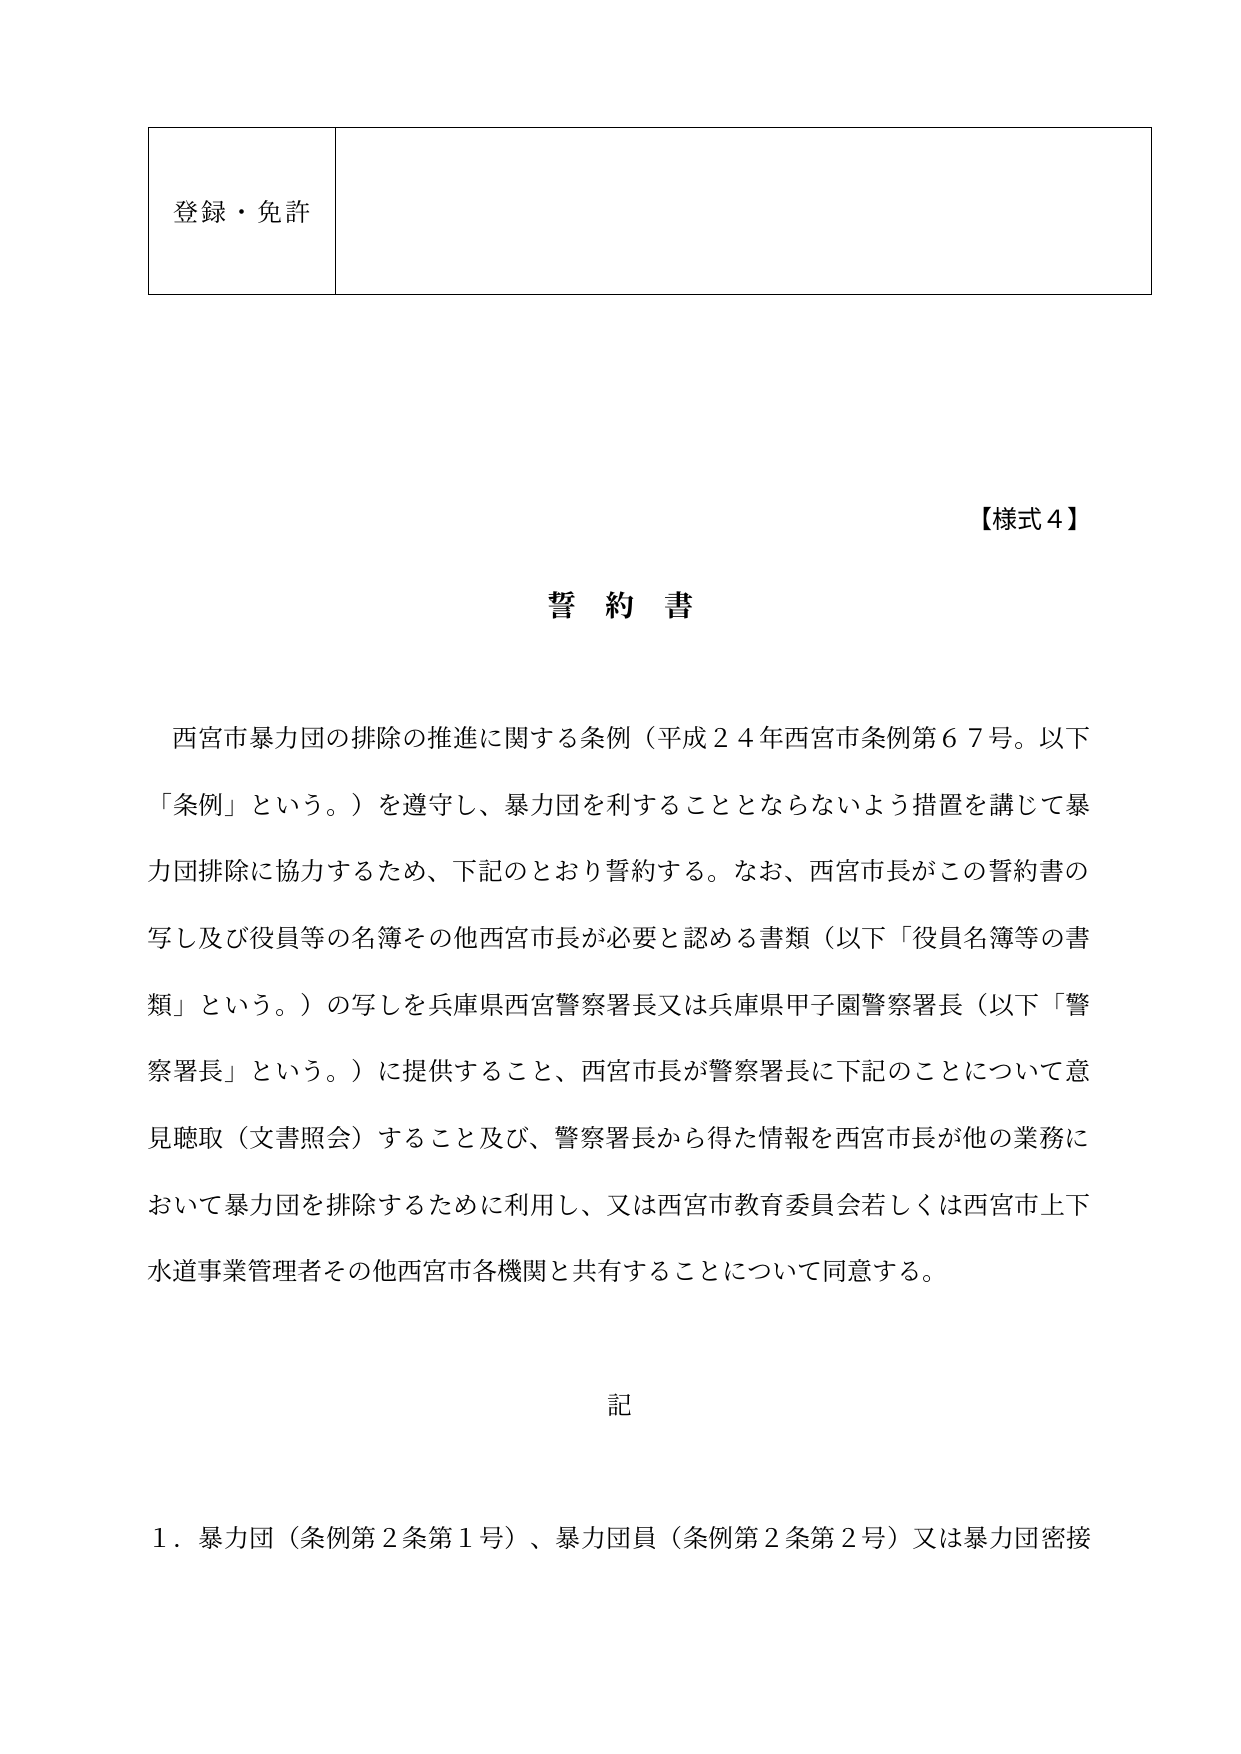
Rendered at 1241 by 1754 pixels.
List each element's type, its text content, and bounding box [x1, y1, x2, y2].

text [148, 1503, 1092, 1570]
table_cell 登録・免許 [149, 128, 335, 294]
text 【様式４】 [148, 500, 1092, 536]
table_cell [336, 128, 1151, 294]
text 西宮市暴力団の排除の推進に関する条例（平成２４年西宮市条例第６７号。以下「条例」という。）を遵守し、暴力団を利することとならないよう措置を講じて暴力団排除に協力するため、下記のとおり誓約する。なお、西宮市長がこの誓約書の写し及び役員等の名簿その他西宮市長が必要と認める書類（以下「役員名簿等の書類」という。）の写しを兵庫県西宮警察署長又は兵庫県甲子園警察署長（以下「警察署長」という。）に提供すること、西宮市長が警察署長に下記のことについて意見聴取（文書照会）すること及び、警察署長から得た情報を西宮市長が他の業務において暴力団を排除するために利用し、又は西宮市教育委員会若しくは西宮市上下水道事業管理者その他西宮市各機関と共有することについて同意する。 [148, 703, 1092, 1303]
text 誓 約 書 [148, 570, 1092, 637]
text 記 [148, 1370, 1092, 1437]
